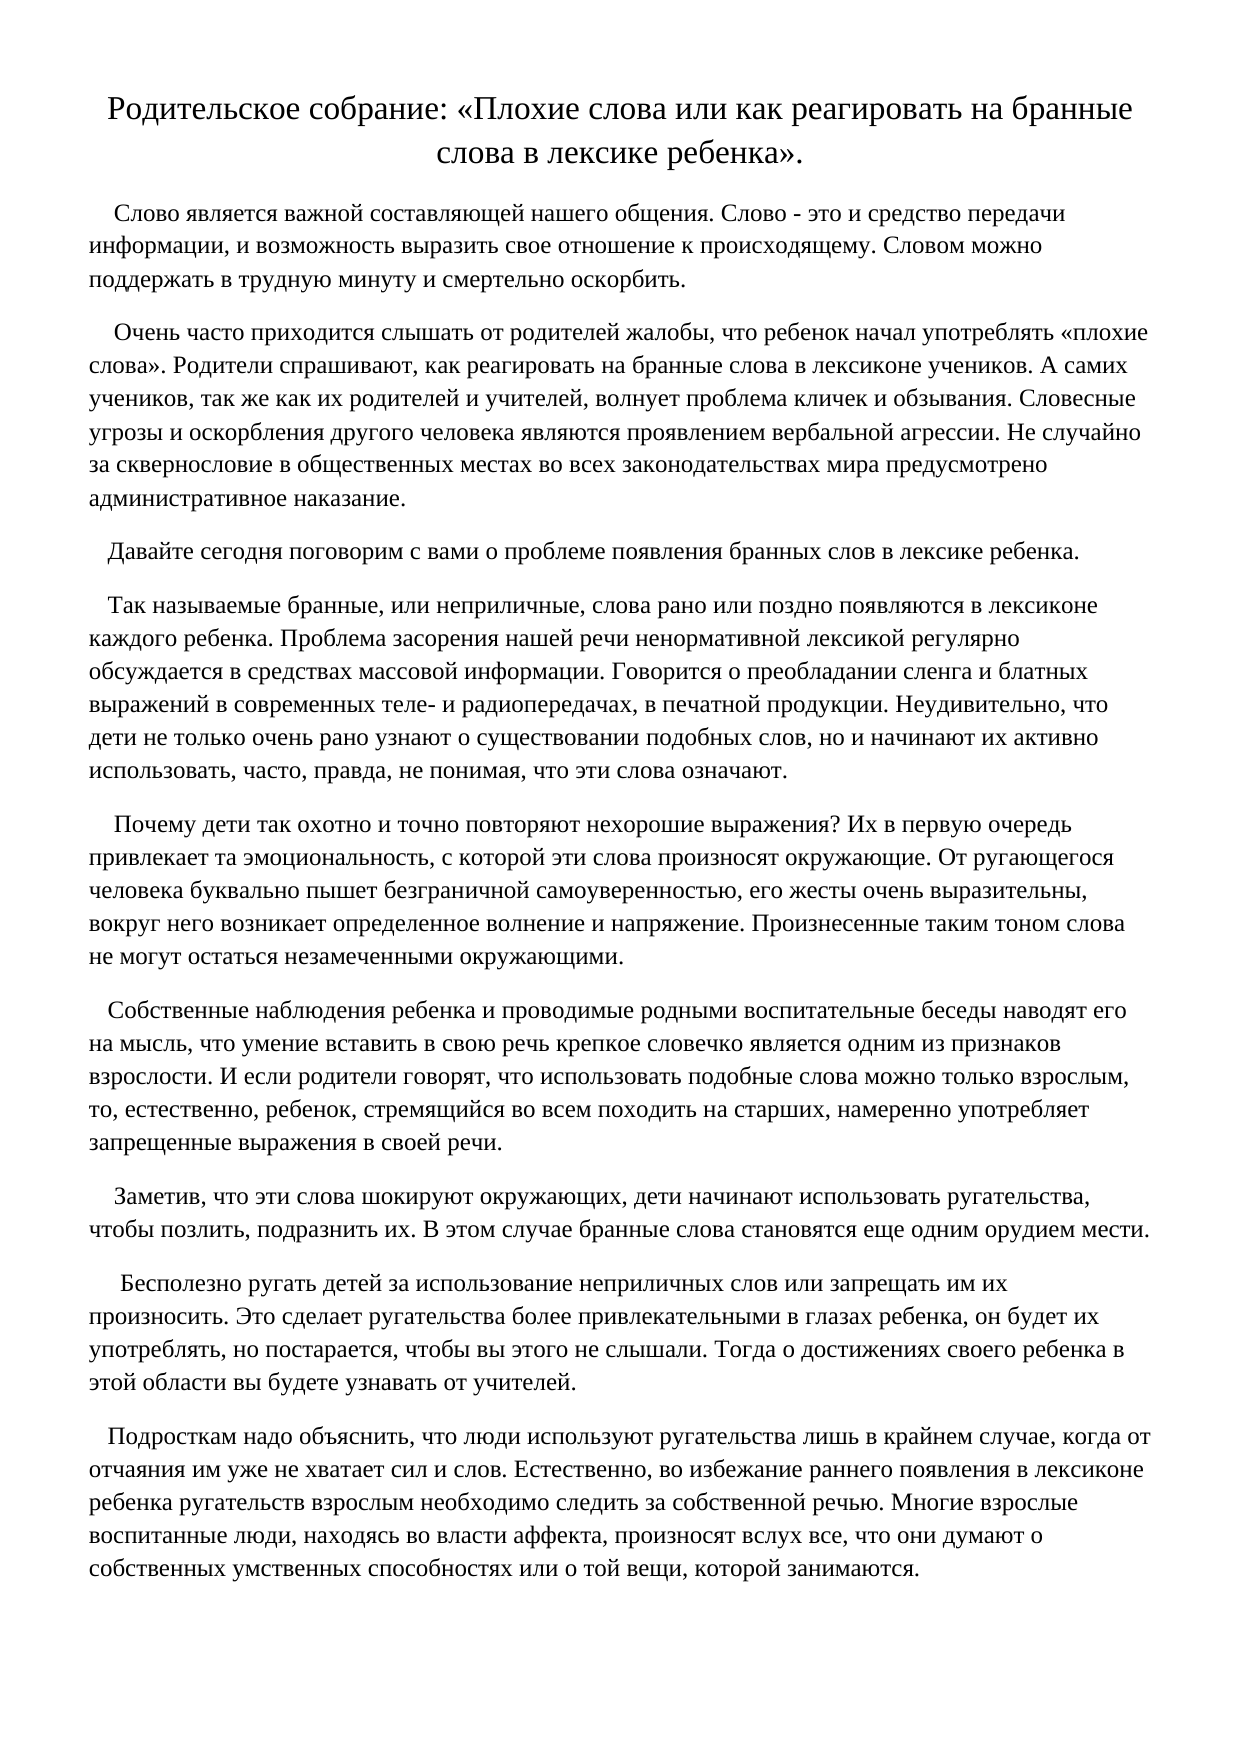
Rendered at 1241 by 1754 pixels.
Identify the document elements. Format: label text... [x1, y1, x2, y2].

text Очень часто приходится слышать от родителей жалобы, что ребенок начал употреблять «плохие слова». Родители спрашивают, как реагировать на бранные слова в лексиконе учеников. А самих учеников, так же как их родителей и учителей, волнует проблема кличек и обзывания. Словесные угрозы и оскорбления другого человека являются проявлением вербальной агрессии. Не случайно за сквернословие в общественных местах во всех законодательствах мира предусмотрено административное наказание. [89, 317, 1152, 511]
text Родительское собрание: «Плохие слова или как реагировать на бранные слова в лексике ребенка». [89, 89, 1152, 171]
text Подросткам надо объяснить, что люди используют ругательства лишь в крайнем случае, когда от отчаяния им уже не хватает сил и слов. Естественно, во избежание раннего появления в лексиконе ребенка ругательств взрослым необходимо следить за собственной речью. Многие взрослые воспитанные люди, находясь во власти аффекта, произносят вслух все, что они думают о собственных умственных способностях или о той вещи, которой занимаются. [89, 1421, 1152, 1582]
text Слово является важной составляющей нашего общения. Слово - это и средство передачи информации, и возможность выразить свое отношение к происходящему. Словом можно поддержать в трудную минуту и смертельно оскорбить. [89, 198, 1152, 292]
text Почему дети так охотно и точно повторяют нехорошие выражения? Их в первую очередь привлекает та эмоциональность, с которой эти слова произносят окружающие. От ругающегося человека буквально пышет безграничной самоуверенностью, его жесты очень выразительны, вокруг него возникает определенное волнение и напряжение. Произнесенные таким тоном слова не могут остаться незамеченными окружающими. [89, 809, 1152, 970]
text Собственные наблюдения ребенка и проводимые родными воспитательные беседы наводят его на мысль, что умение вставить в свою речь крепкое словечко является одним из признаков взрослости. И если родители говорят, что использовать подобные слова можно только взрослым, то, естественно, ребенок, стремящийся во всем походить на старших, намеренно употребляет запрещенные выражения в своей речи. [89, 995, 1152, 1156]
text Так называемые бранные, или неприличные, слова рано или поздно появляются в лексиконе каждого ребенка. Проблема засорения нашей речи ненормативной лексикой регулярно обсуждается в средствах массовой информации. Говорится о преобладании сленга и блатных выражений в современных теле- и радиопередачах, в печатной продукции. Неудивительно, что дети не только очень рано узнают о существовании подобных слов, но и начинают их активно использовать, часто, правда, не понимая, что эти слова означают. [89, 590, 1152, 784]
text Бесполезно ругать детей за использование неприличных слов или запрещать им их произносить. Это сделает ругательства более привлекательными в глазах ребенка, он будет их употреблять, но постарается, чтобы вы этого не слышали. Тогда о достижениях своего ребенка в этой области вы будете узнавать от учителей. [89, 1268, 1152, 1396]
text Заметив, что эти слова шокируют окружающих, дети начинают использовать ругательства, чтобы позлить, подразнить их. В этом случае бранные слова становятся еще одним орудием мести. [89, 1181, 1152, 1243]
text Давайте сегодня поговорим с вами о проблеме появления бранных слов в лексике ребенка. [89, 536, 1152, 565]
